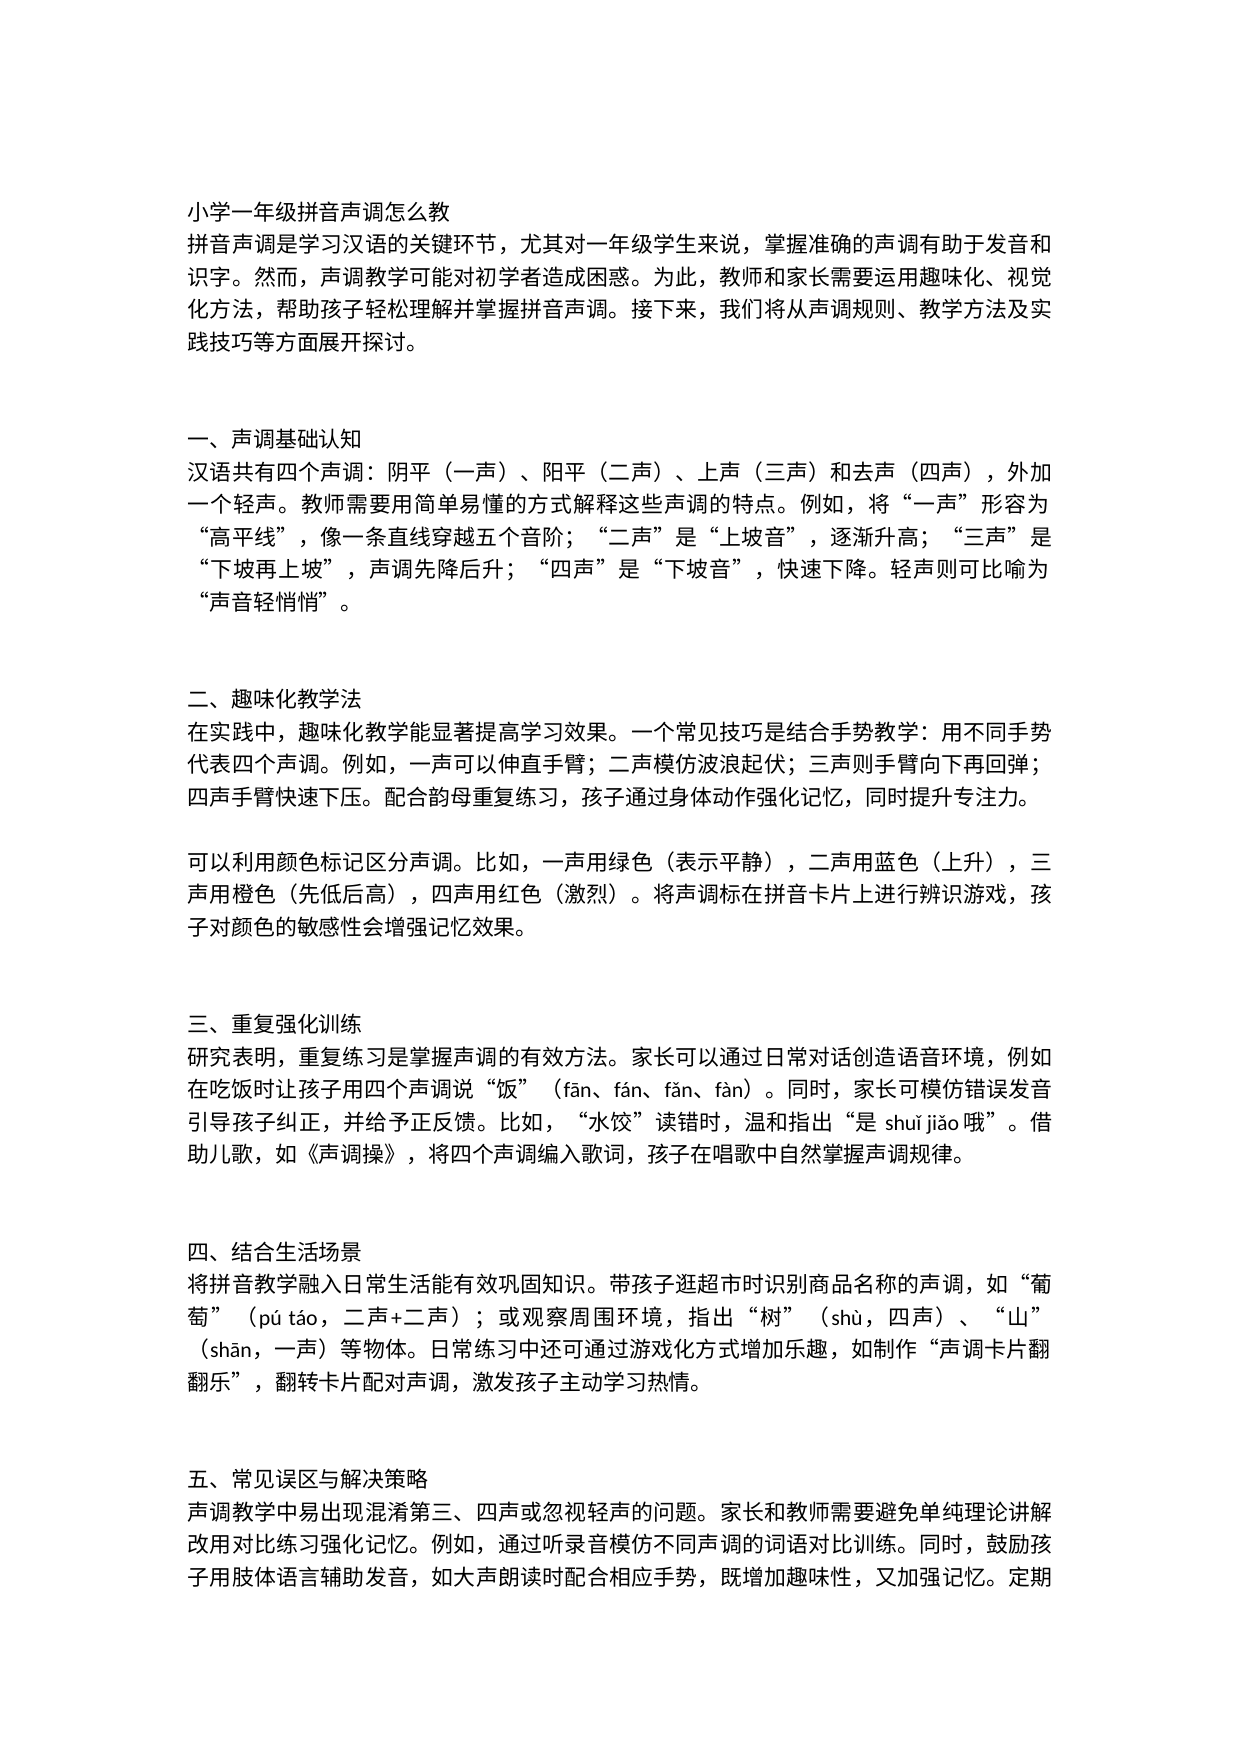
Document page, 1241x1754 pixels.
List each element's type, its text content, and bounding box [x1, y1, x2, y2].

text 可以利用颜色标记区分声调。比如，一声用绿色（表示平静），二声用蓝色（上升），三声用橙色（先低后高），四声用红色（激烈）。将声调标在拼音卡片上进行辨识游戏，孩子对颜色的敏感性会增强记忆效果。 [187, 844, 1053, 942]
text 二、趣味化教学法 [187, 682, 1053, 714]
text 拼音声调是学习汉语的关键环节，尤其对一年级学生来说，掌握准确的声调有助于发音和识字。然而，声调教学可能对初学者造成困惑。为此，教师和家长需要运用趣味化、视觉化方法，帮助孩子轻松理解并掌握拼音声调。接下来，我们将从声调规则、教学方法及实践技巧等方面展开探讨。 [187, 227, 1053, 357]
text 汉语共有四个声调：阴平（一声）、阳平（二声）、上声（三声）和去声（四声），外加一个轻声。教师需要用简单易懂的方式解释这些声调的特点。例如，将“一声”形容为“高平线”，像一条直线穿越五个音阶；“二声”是“上坡音”，逐渐升高；“三声”是“下坡再上坡”，声调先降后升；“四声”是“下坡音”，快速下降。轻声则可比喻为“声音轻悄悄”。 [187, 454, 1053, 617]
text 小学一年级拼音声调怎么教 [187, 194, 1053, 227]
text 一、声调基础认知 [187, 422, 1053, 454]
text 在实践中，趣味化教学能显著提高学习效果。一个常见技巧是结合手势教学：用不同手势代表四个声调。例如，一声可以伸直手臂；二声模仿波浪起伏；三声则手臂向下再回弹；四声手臂快速下压。配合韵母重复练习，孩子通过身体动作强化记忆，同时提升专注力。 [187, 714, 1053, 812]
text 研究表明，重复练习是掌握声调的有效方法。家长可以通过日常对话创造语音环境，例如在吃饭时让孩子用四个声调说“饭”（fān、fán、fǎn、fàn）。同时，家长可模仿错误发音引导孩子纠正，并给予正反馈。比如，“水饺”读错时，温和指出“是shuǐ jiǎo哦”。借助儿歌，如《声调操》，将四个声调编入歌词，孩子在唱歌中自然掌握声调规律。 [187, 1039, 1053, 1169]
text 四、结合生活场景 [187, 1234, 1053, 1267]
text 将拼音教学融入日常生活能有效巩固知识。带孩子逛超市时识别商品名称的声调，如“葡萄”（pú táo，二声+二声）；或观察周围环境，指出“树”（shù，四声）、“山”（shān，一声）等物体。日常练习中还可通过游戏化方式增加乐趣，如制作“声调卡片翻翻乐”，翻转卡片配对声调，激发孩子主动学习热情。 [187, 1267, 1053, 1397]
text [187, 1494, 1053, 1592]
text 五、常见误区与解决策略 [187, 1462, 1053, 1494]
text 三、重复强化训练 [187, 1007, 1053, 1039]
